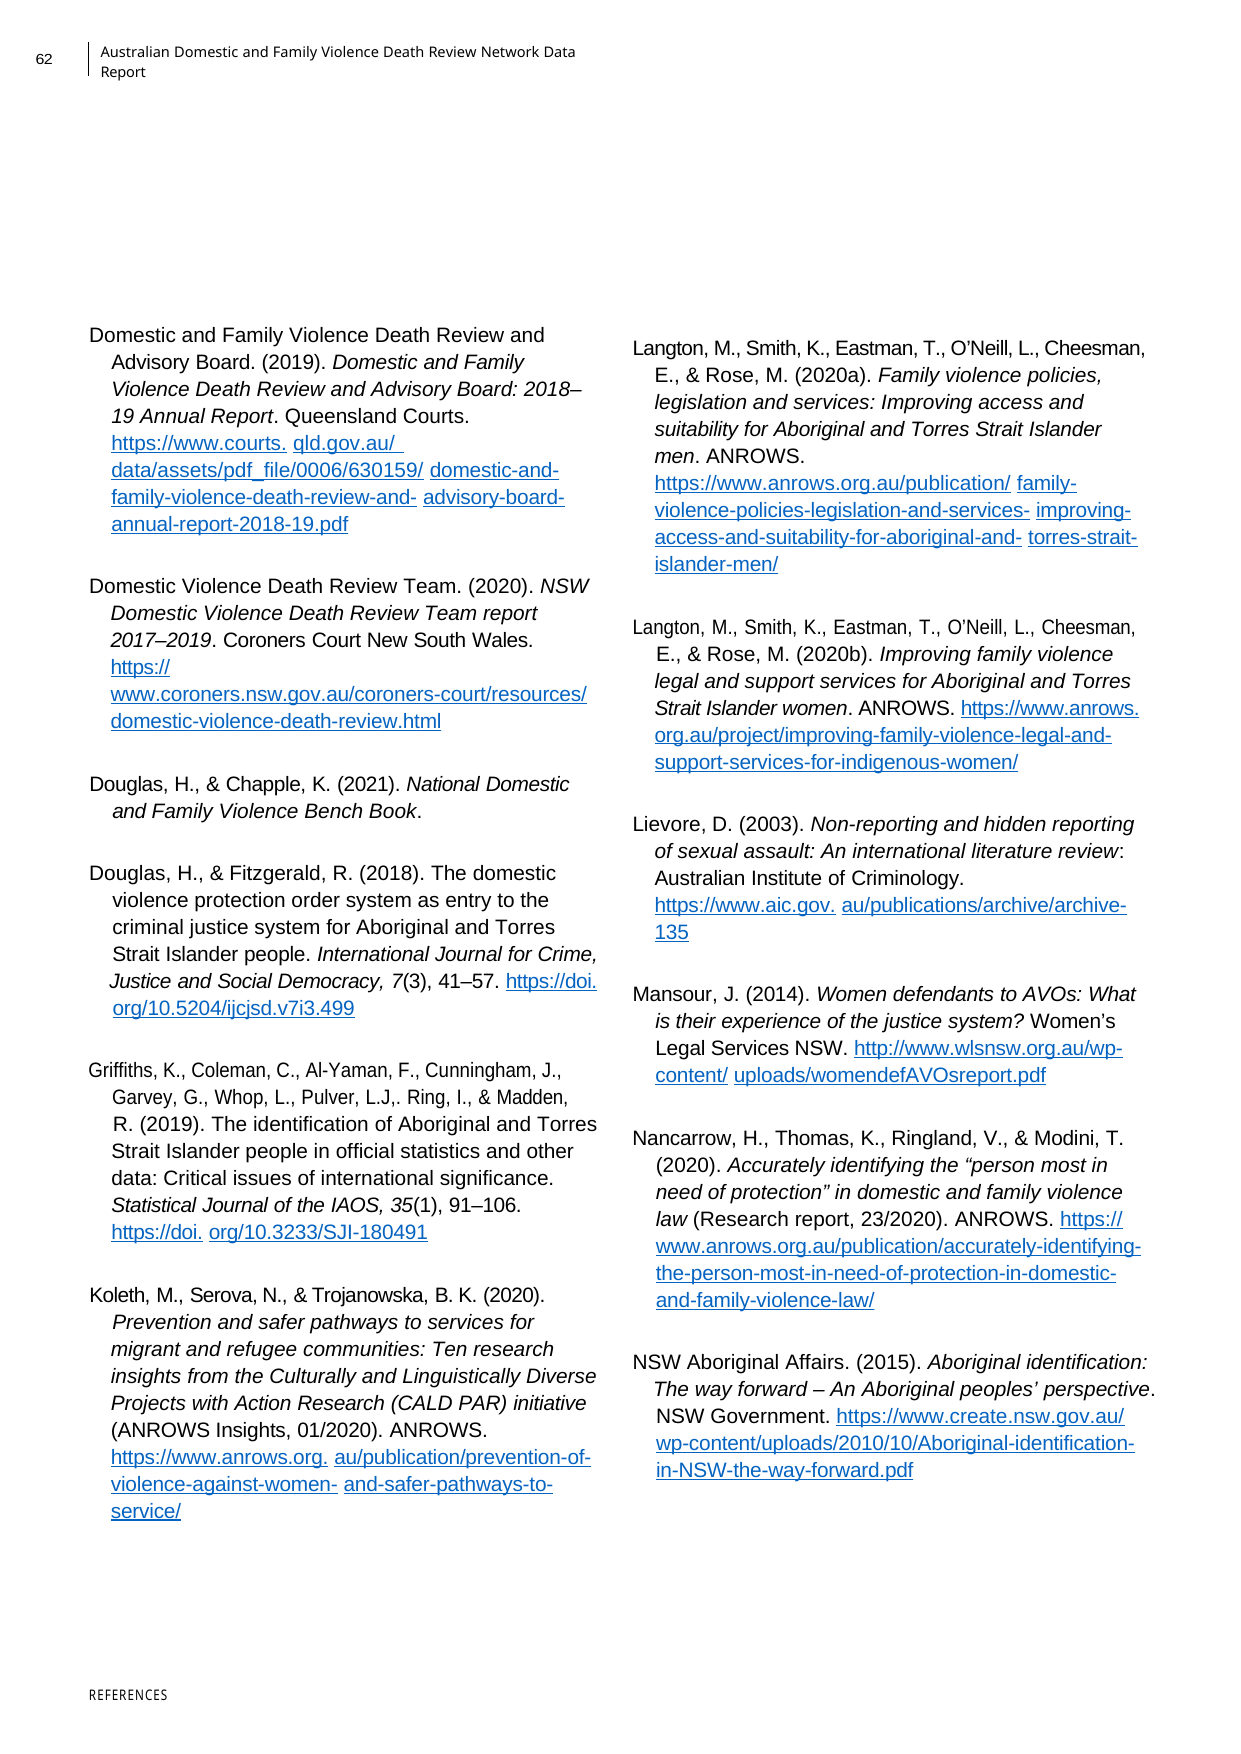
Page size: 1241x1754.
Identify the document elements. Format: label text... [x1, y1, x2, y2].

text NSW Aboriginal Affairs. (2015). Aboriginal identification: The way forward – An Aboriginal peoples’ perspective. [632, 1350, 1179, 1401]
text Douglas, H., & Chapple, K. (2021). National Domestic and Family Violence Bench Book. [89, 771, 609, 822]
text Domestic and Family Violence Death Review and Advisory Board. (2019). Domestic and Family Violence Death Review and Advisory Board: 2018–19 Annual Report. Queensland Courts. https://www.courts. qld.gov.au/ data/assets/pdf_file/0006/630159/ domestic-and-family-violence-death-review-and- advisory-board-annual-report-2018-19.pdf [89, 323, 600, 536]
text Domestic Violence Death Review Team. (2020). NSW Domestic Violence Death Review Team report 2017–2019. Coroners Court New South Wales. https:// www.coroners.nsw.gov.au/coroners-court/resources/ domestic-violence-death-review.html [89, 574, 594, 733]
text E., & Rose, M. (2020b). Improving family violence legal and support services for Aboriginal and Torres Strait Islander women. ANROWS. https://www.anrows. org.au/project/improving-family-violence-legal-and- support-services-for-indigenous-women/ [654, 642, 1143, 773]
text Griffiths, K., Coleman, C., Al-Yaman, F., Cunningham, J., Garvey, G., Whop, L., Pulver, L.J,. Ring, I., & Madden, [88, 1058, 581, 1109]
text R. (2019). The identification of Aboriginal and Torres Strait Islander people in official statistics and other data: Critical issues of international significance. Statistical Journal of the IAOS, 35(1), 91–106. https://doi. org/10.3233/SJI-180491 [111, 1112, 609, 1244]
text Mansour, J. (2014). Women defendants to AVOs: What is their experience of the justice system? Women’s Legal Services NSW. http://www.wlsnsw.org.au/wp-content/ uploads/womendefAVOsreport.pdf [632, 982, 1146, 1087]
text Koleth, M., Serova, N., & Trojanowska, B. K. (2020). [89, 1283, 609, 1307]
text Langton, M., Smith, K., Eastman, T., O’Neill, L., Cheesman, E., & Rose, M. (2020a). Family violence policies, legislation and services: Improving access and suitability for Aboriginal and Torres Strait Islander men. ANROWS. https://www.anrows.org.au/publication/ family-violence-policies-legislation-and-services- improving-access-and-suitability-for-aboriginal-and- torres-strait-islander-men/ [632, 336, 1151, 576]
text Douglas, H., & Fitzgerald, R. (2018). The domestic violence protection order system as entry to the criminal justice system for Aboriginal and Torres Strait Islander people. International Journal for Crime, [89, 861, 600, 966]
text NSW Government. https://www.create.nsw.gov.au/ wp-content/uploads/2010/10/Aboriginal-identification- in-NSW-the-way-forward.pdf [656, 1404, 1144, 1482]
text Lievore, D. (2003). Non-reporting and hidden reporting of sexual assault: An international literature review: Australian Institute of Criminology. https://www.aic.gov. au/publications/archive/archive-135 [632, 812, 1150, 944]
text Nancarrow, H., Thomas, K., Ringland, V., & Modini, T. (2020). Accurately identifying the “person most in need of protection” in domestic and family violence law (Research report, 23/2020). ANROWS. https:// www.anrows.org.au/publication/accurately-identifying- the-person-most-in-need-of-protection-in-domestic- and-family-violence-law/ [632, 1126, 1149, 1312]
text Langton, M., Smith, K., Eastman, T., O’Neill, L., Cheesman, [632, 614, 1219, 638]
text Prevention and safer pathways to services for migrant and refugee communities: Ten research insights from the Culturally and Linguistically Diverse Projects with Action Research (CALD PAR) initiative (ANROWS Insights, 01/2020). ANROWS. https://www.anrows.org. au/publication/prevention-of-violence-against-women- and-safer-pathways-to-service/ [111, 1310, 606, 1522]
text Justice and Social Democracy, 7(3), 41–57. https://doi. org/10.5204/ijcjsd.v7i3.499 [109, 969, 609, 1020]
